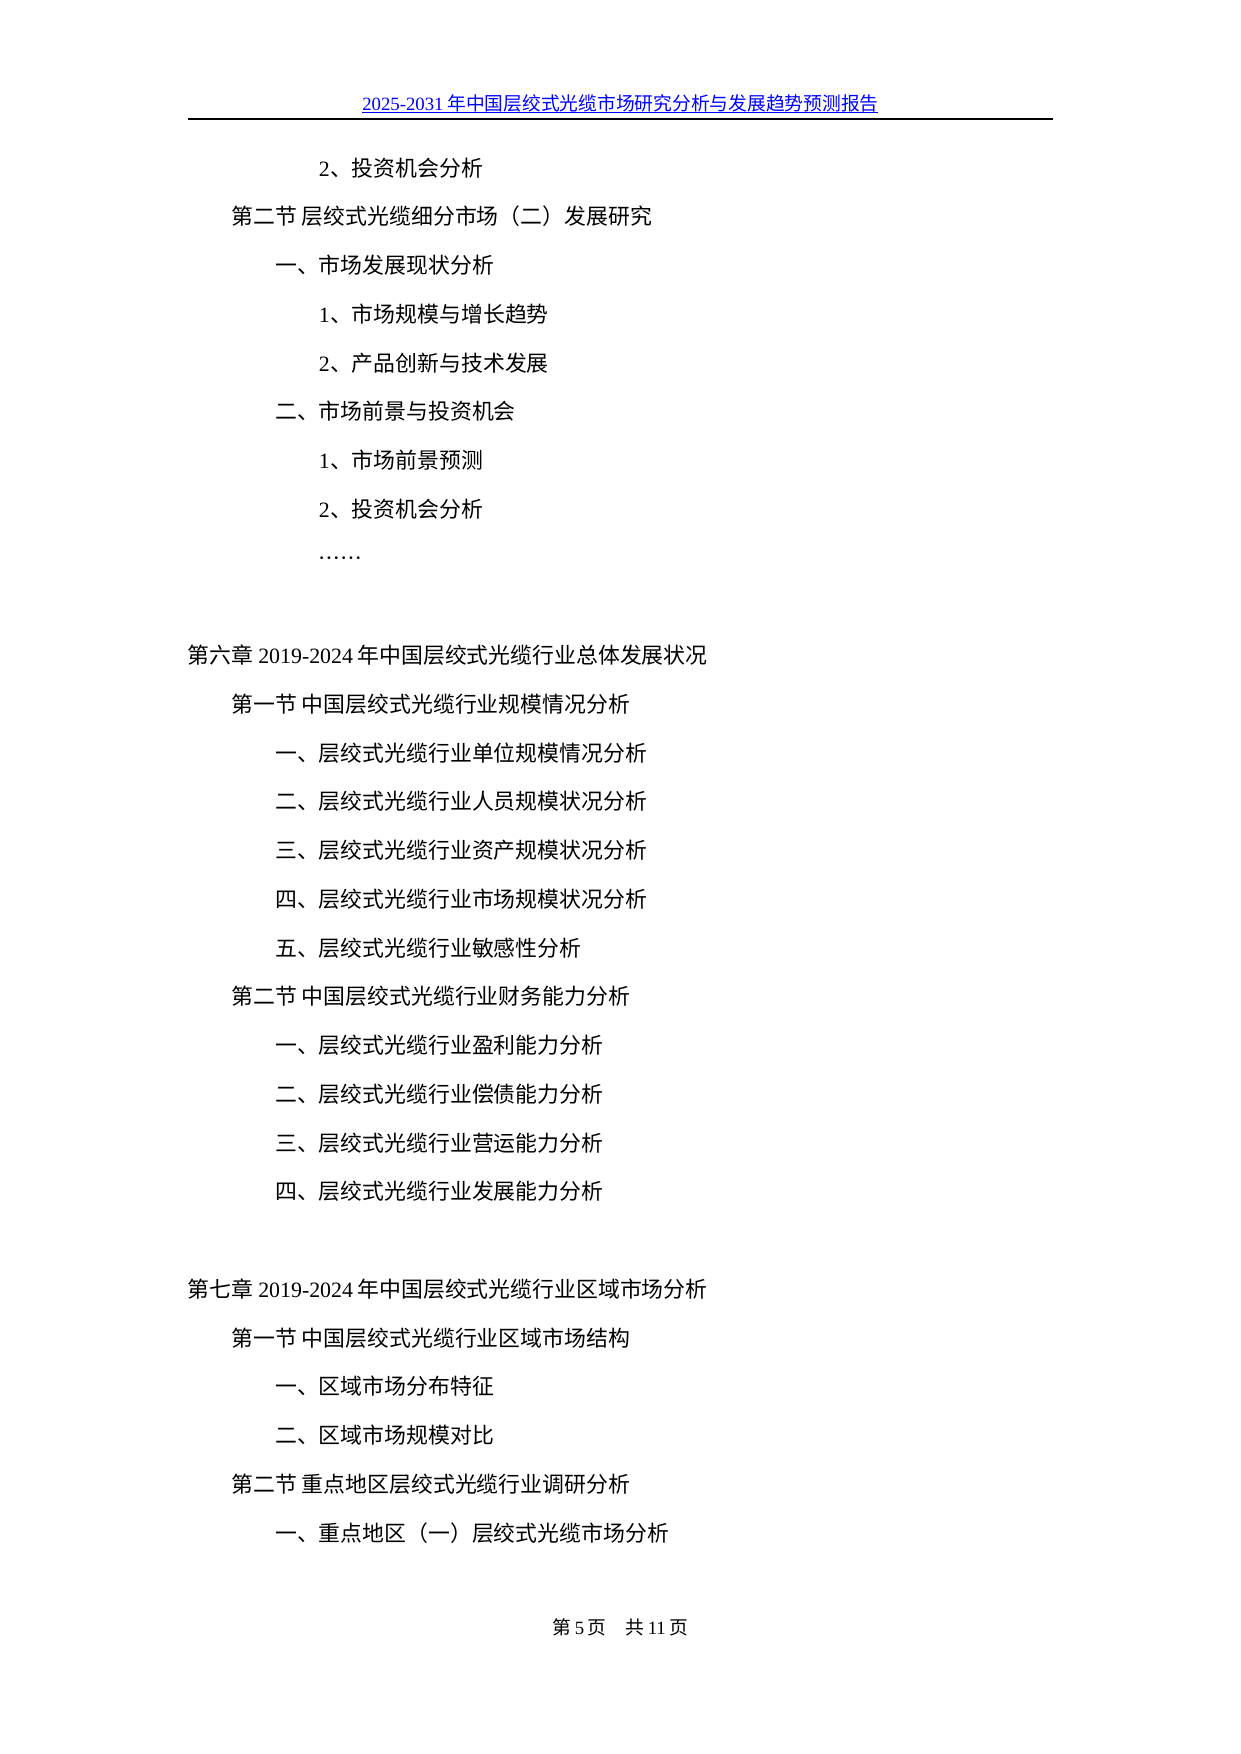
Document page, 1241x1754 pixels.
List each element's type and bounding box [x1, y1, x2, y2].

text [187, 150, 1053, 1548]
